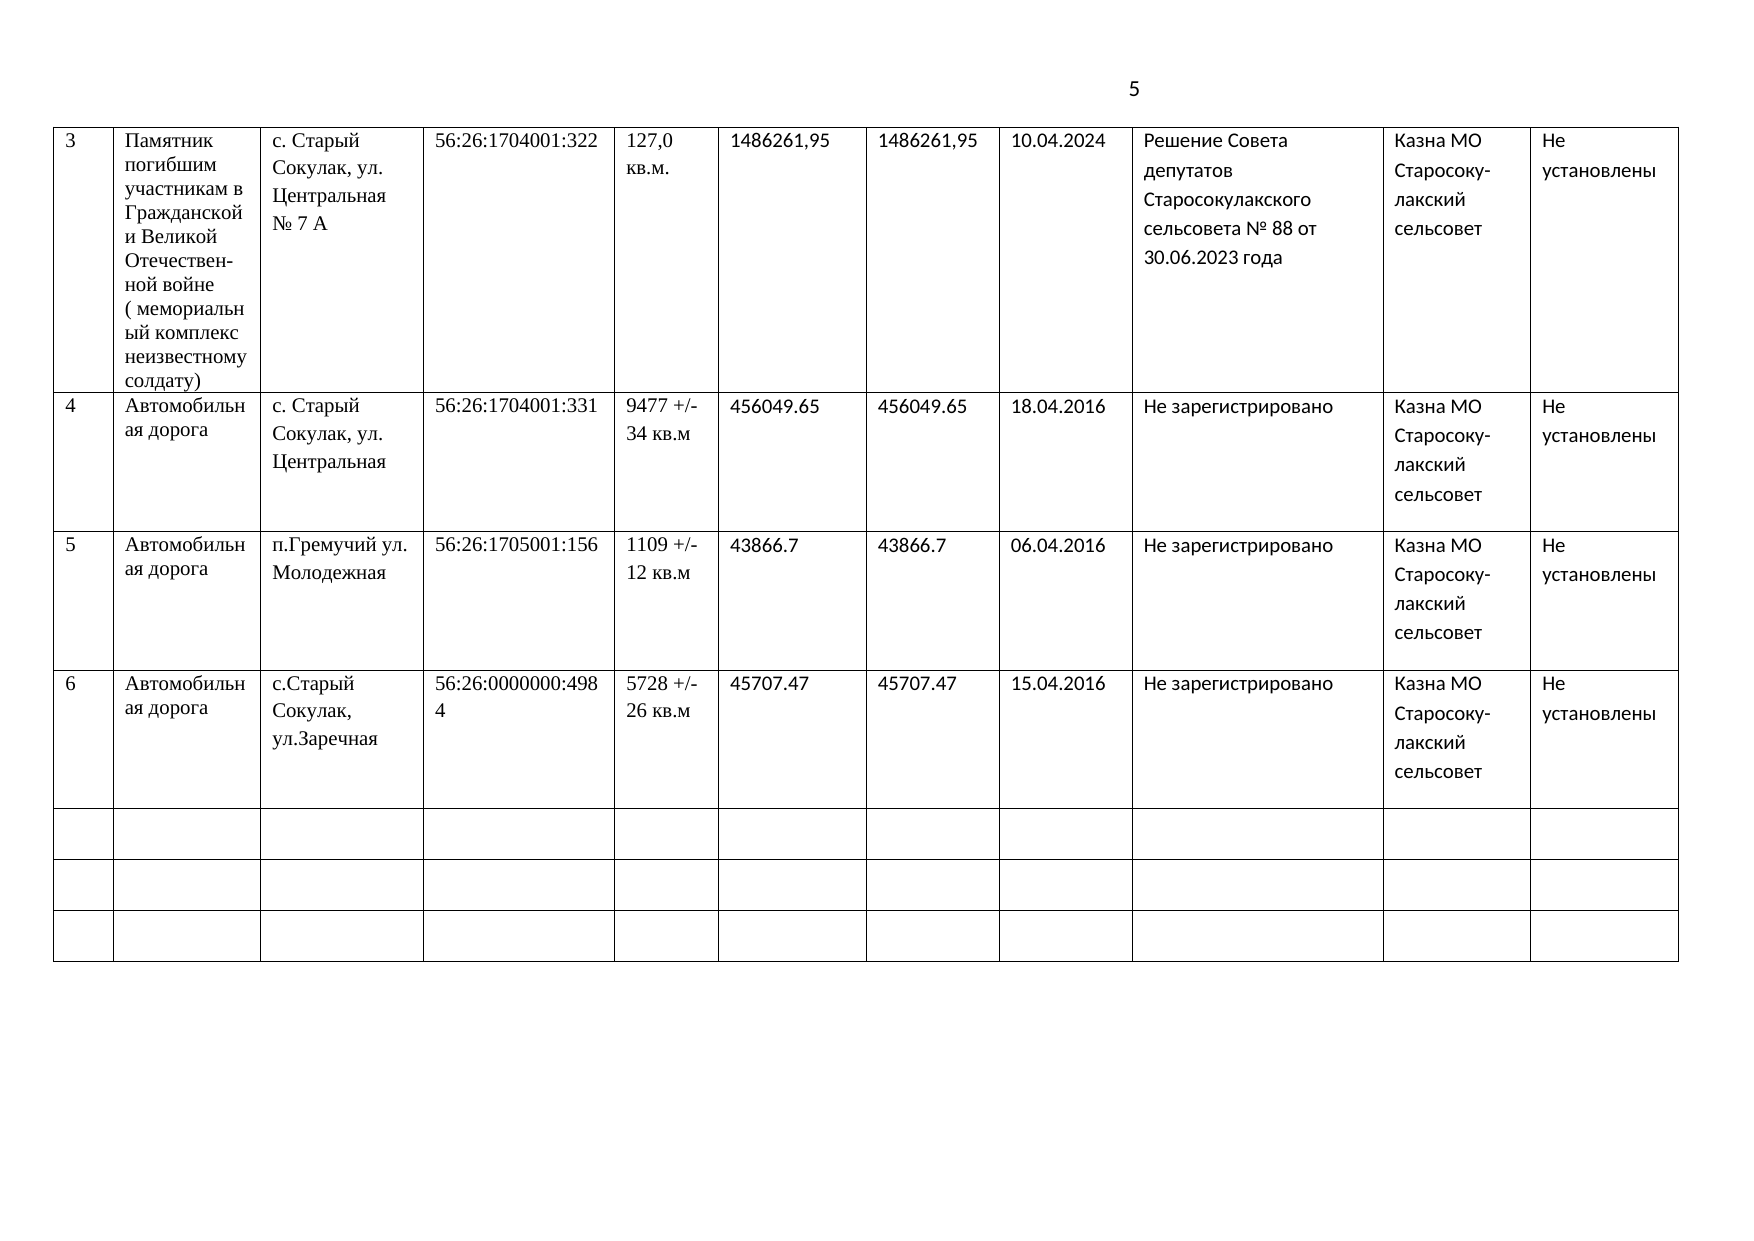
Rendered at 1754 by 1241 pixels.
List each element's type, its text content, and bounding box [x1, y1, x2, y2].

table_cell [54, 860, 113, 910]
table_cell 45707.47 [867, 671, 999, 808]
table_cell [114, 860, 260, 910]
table_cell [1384, 809, 1530, 859]
table_cell [615, 911, 718, 961]
table_cell [54, 809, 113, 859]
table_cell 56:26:1705001:156 [424, 532, 614, 669]
table_cell [114, 911, 260, 961]
table_cell 1486261,95 [719, 128, 866, 392]
table_cell [615, 809, 718, 859]
table_cell 9477 +/- 34 кв.м [615, 393, 718, 531]
table_cell 43866.7 [719, 532, 866, 669]
table_cell 6 [54, 671, 113, 808]
table_cell Не зарегистрировано [1133, 393, 1383, 531]
table_cell п.Гремучий ул. Молодежная [261, 532, 423, 669]
table_cell [1384, 860, 1530, 910]
table_cell [1531, 809, 1678, 859]
table_cell Памятник погибшим участникам в Гражданской и Великой Отечествен-ной войне ( мемориальный комплекс неизвестному солдату) [114, 128, 260, 392]
table_cell Не установлены [1531, 393, 1678, 531]
table_cell 45707.47 [719, 671, 866, 808]
table_cell 3 [54, 128, 113, 392]
table_cell с. Старый Сокулак, ул. Центральная № 7 А [261, 128, 423, 392]
table_cell [1000, 911, 1132, 961]
table_cell [1133, 860, 1383, 910]
table_cell [719, 809, 866, 859]
table_cell 10.04.2024 [1000, 128, 1132, 392]
table_cell [1133, 911, 1383, 961]
table_cell 1486261,95 [867, 128, 999, 392]
table_cell [1531, 860, 1678, 910]
table_cell 56:26:1704001:322 [424, 128, 614, 392]
table_cell 127,0 кв.м. [615, 128, 718, 392]
table_cell Казна МО Старосоку-лакский сельсовет [1384, 393, 1530, 531]
table_cell [1531, 911, 1678, 961]
table_cell 56:26:0000000:4984 [424, 671, 614, 808]
table_cell [867, 860, 999, 910]
table_cell 56:26:1704001:331 [424, 393, 614, 531]
table_cell [867, 809, 999, 859]
table_cell [424, 860, 614, 910]
table_cell 1109 +/- 12 кв.м [615, 532, 718, 669]
table_cell Не установлены [1531, 532, 1678, 669]
table_cell [1384, 911, 1530, 961]
table_cell с.Старый Сокулак, ул.Заречная [261, 671, 423, 808]
table_cell [261, 911, 423, 961]
table_cell 456049.65 [867, 393, 999, 531]
table_cell [424, 809, 614, 859]
table_cell Не установлены [1531, 671, 1678, 808]
table_cell Не установлены [1531, 128, 1678, 392]
table_cell [114, 809, 260, 859]
table_cell Автомобильная дорога [114, 532, 260, 669]
table_cell Не зарегистрировано [1133, 671, 1383, 808]
table_cell Казна МО Старосоку-лакский сельсовет [1384, 532, 1530, 669]
table_cell [261, 809, 423, 859]
table_cell Автомобильная дорога [114, 671, 260, 808]
table_cell [719, 860, 866, 910]
table_cell Не зарегистрировано [1133, 532, 1383, 669]
table_cell Автомобильная дорога [114, 393, 260, 531]
table_cell [1000, 809, 1132, 859]
table_cell 15.04.2016 [1000, 671, 1132, 808]
table_cell [1000, 860, 1132, 910]
table_cell 06.04.2016 [1000, 532, 1132, 669]
table_cell Казна МО Старосоку-лакский сельсовет [1384, 671, 1530, 808]
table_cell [1384, 128, 1530, 392]
table_cell [261, 860, 423, 910]
table_cell [867, 911, 999, 961]
table_cell 18.04.2016 [1000, 393, 1132, 531]
table_cell [719, 911, 866, 961]
table_cell 456049.65 [719, 393, 866, 531]
table_cell [1133, 809, 1383, 859]
table_cell с. Старый Сокулак, ул. Центральная [261, 393, 423, 531]
table_cell 43866.7 [867, 532, 999, 669]
table_cell [54, 911, 113, 961]
table_cell 5 [54, 532, 113, 669]
table_cell 5728 +/- 26 кв.м [615, 671, 718, 808]
table_cell 4 [54, 393, 113, 531]
table_cell [424, 911, 614, 961]
table_cell Решение Совета депутатов Старосокулакского сельсовета № 88 от 30.06.2023 года [1133, 128, 1383, 392]
table_cell [615, 860, 718, 910]
